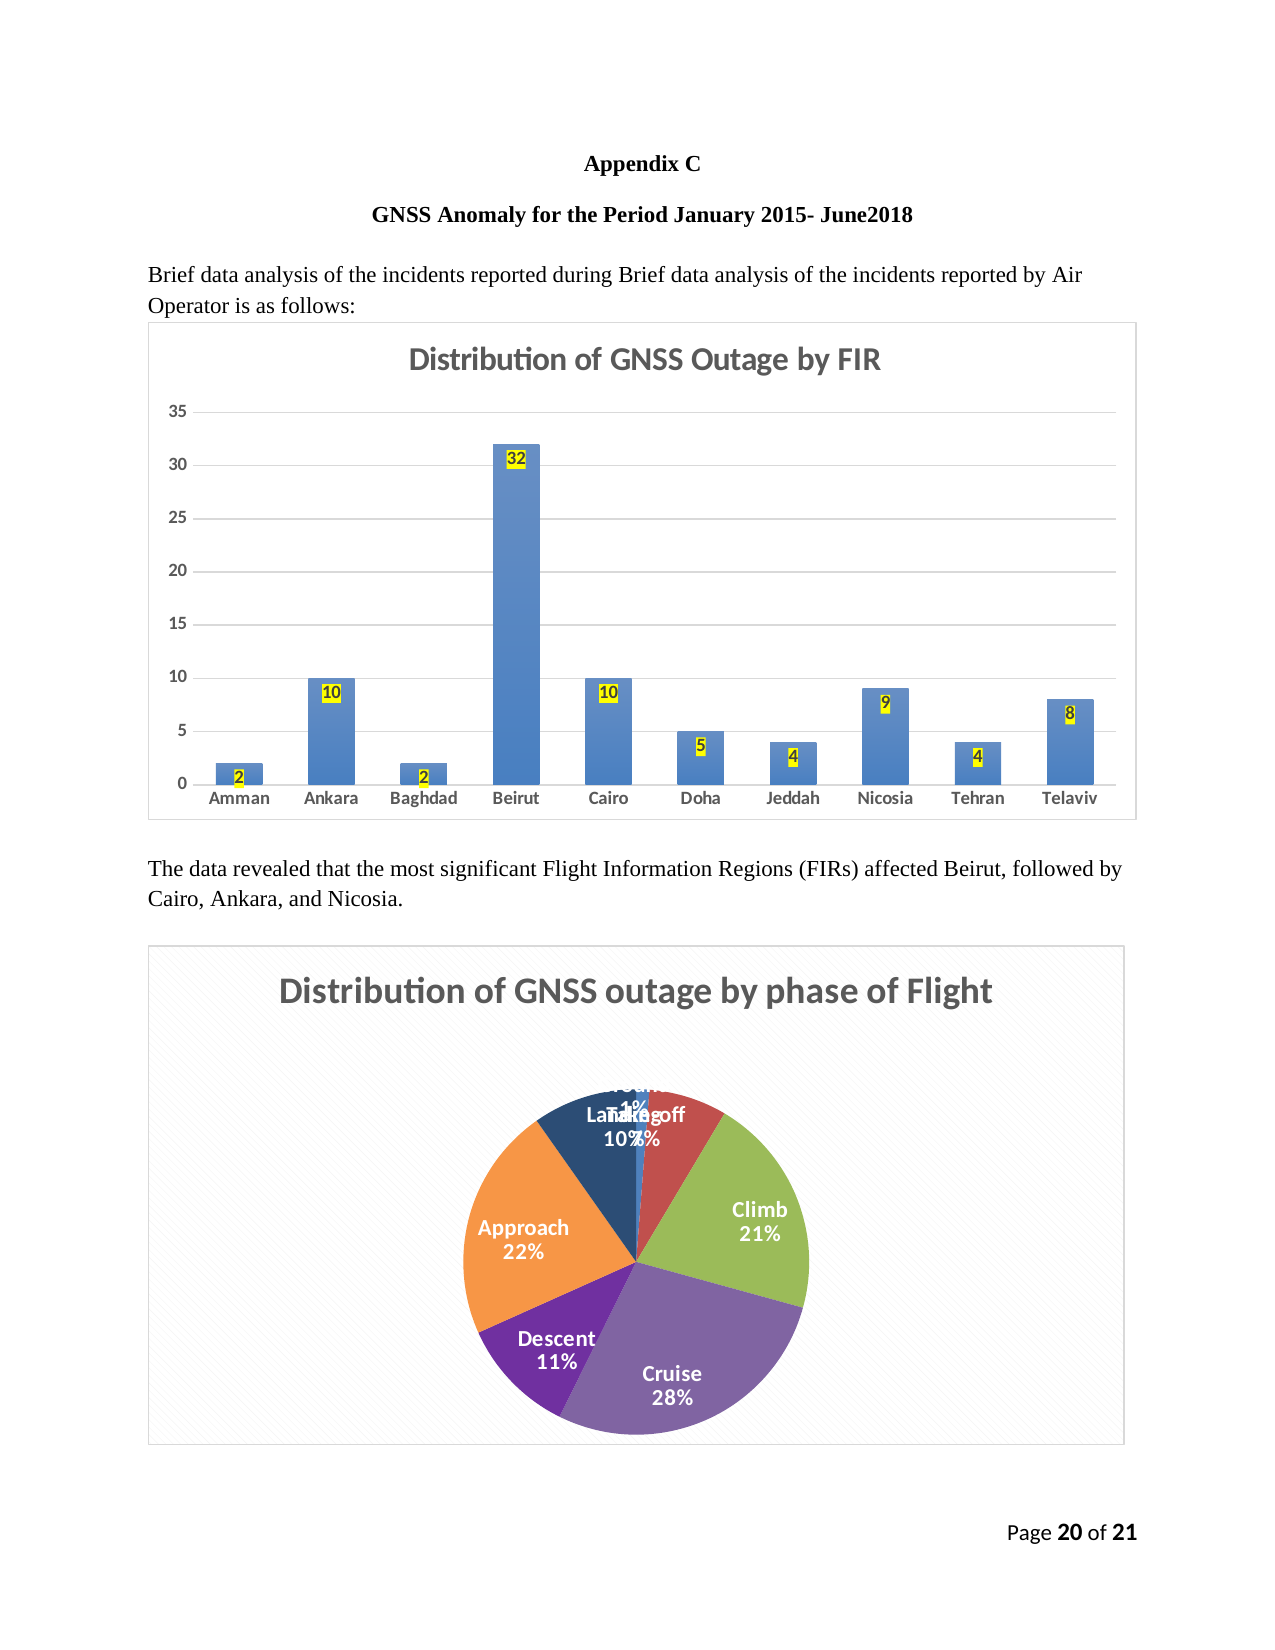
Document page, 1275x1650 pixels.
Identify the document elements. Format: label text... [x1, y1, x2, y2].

list The data revealed that the most significant Flight Information Regions (FIRs) affected Beirut, followed by Cairo, Ankara, and Nicosia. [148, 854, 1137, 911]
list Brief data analysis of the incidents reported during Brief data analysis of the incidents reported by Air Operator is as follows: [148, 261, 1137, 318]
text Appendix C [148, 150, 1137, 176]
list GNSS Anomaly for the Period January 2015- June2018 [148, 201, 1137, 227]
